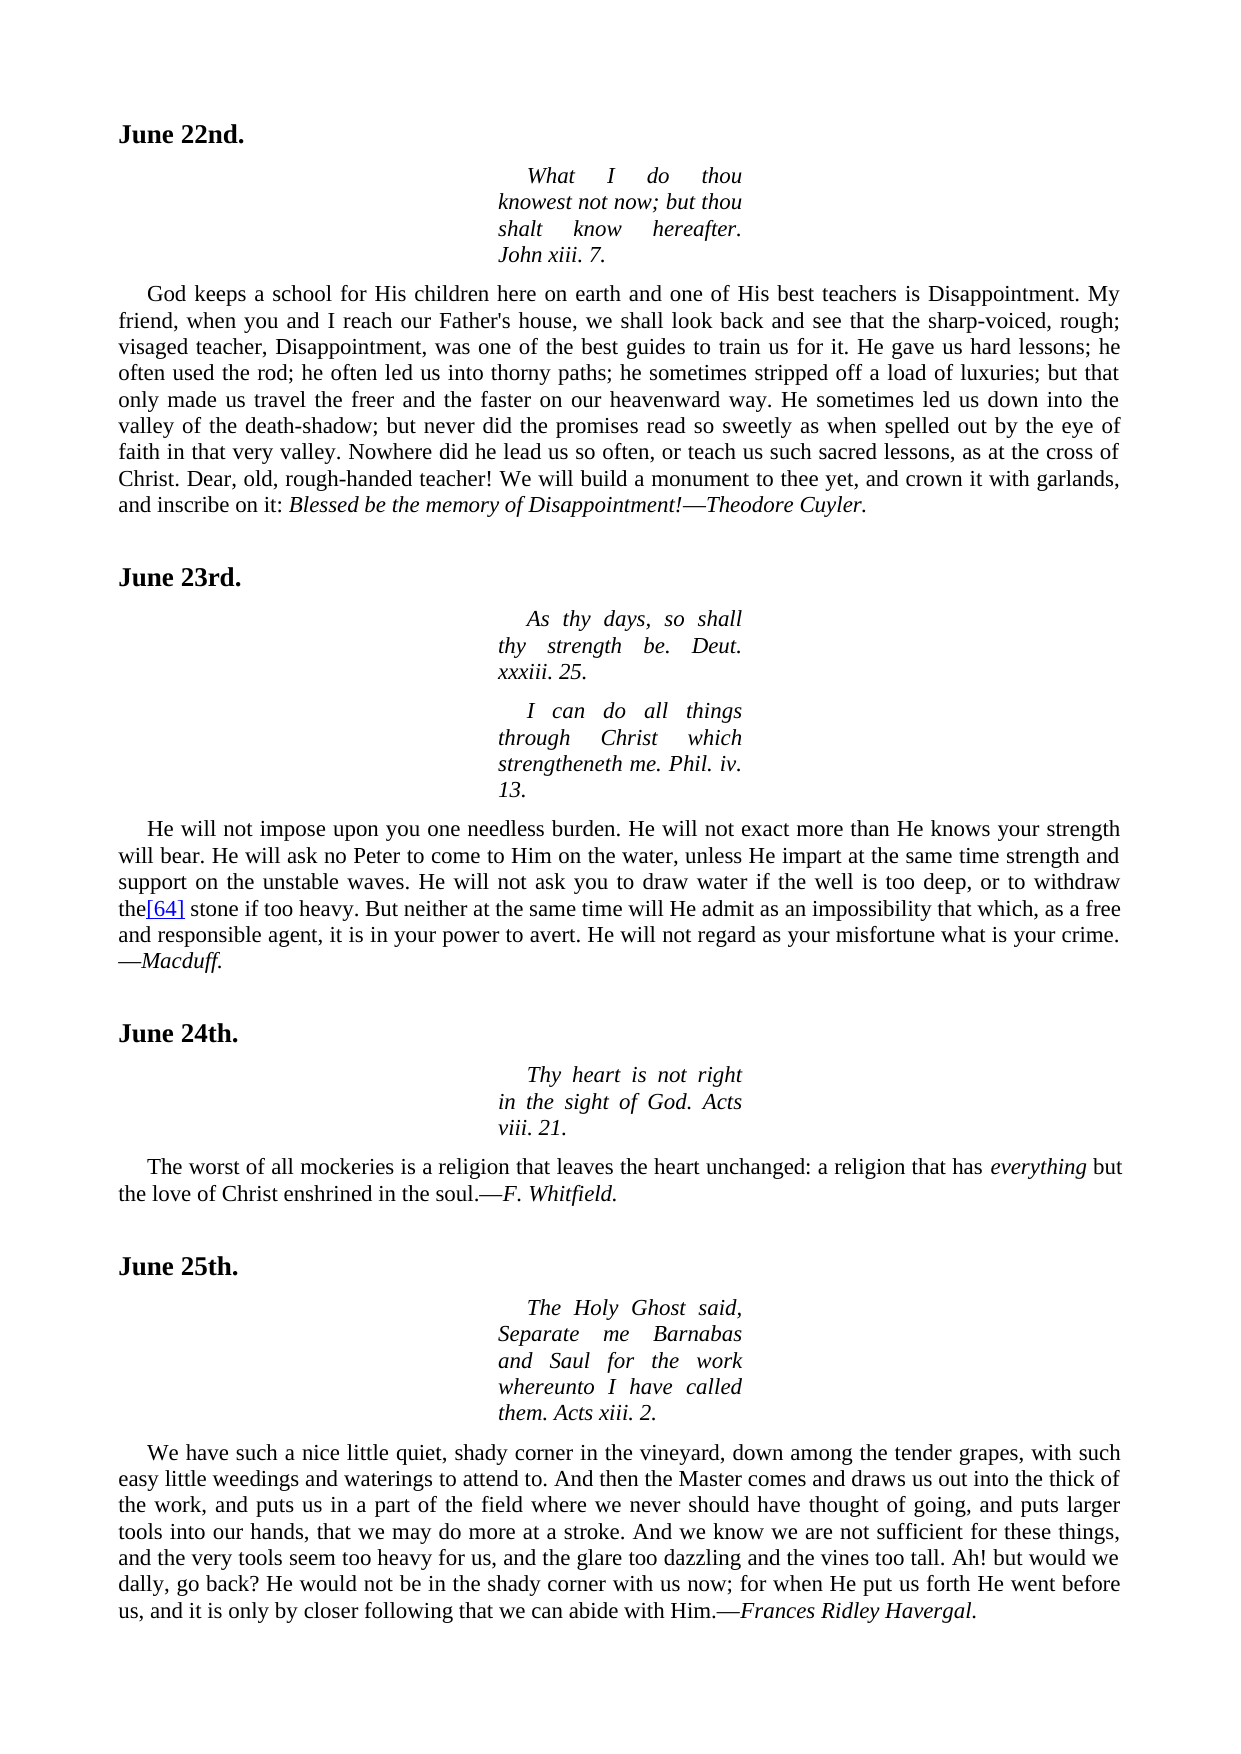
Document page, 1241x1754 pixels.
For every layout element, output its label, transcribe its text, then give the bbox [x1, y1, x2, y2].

text We have such a nice little quiet, shady corner in the vineyard, down among the tender grapes, with such easy little weedings and waterings to attend to. And then the Master comes and draws us out into the thick of the work, and puts us in a part of the field where we never should have thought of going, and puts larger tools into our hands, that we may do more at a stroke. And we know we are not sufficient for these things, and the very tools seem too heavy for us, and the glare too dazzling and the vines too tall. Ah! but would we dally, go back? He would not be in the shady corner with us now; for when He put us forth He went before us, and it is only by closer following that we can abide with Him.—Frances Ridley Havergal. [118, 1439, 1122, 1623]
text As thy days, so shall thy strength be. Deut. xxxiii. 25. [498, 605, 742, 684]
text The worst of all mockeries is a religion that leaves the heart unchanged: a religion that has everything but the love of Christ enshrined in the soul.—F. Whitfield. [118, 1153, 1122, 1206]
text June 22nd. [118, 118, 1122, 149]
text June 25th. [118, 1219, 1122, 1281]
text June 24th. [118, 986, 1122, 1049]
text Thy heart is not right in the sight of God. Acts viii. 21. [498, 1062, 742, 1141]
text What I do thou knowest not now; but thou shalt know hereafter. John xiii. 7. [498, 162, 742, 267]
text June 23rd. [118, 530, 1122, 593]
text I can do all things through Christ which strengtheneth me. Phil. iv. 13. [498, 697, 742, 803]
text He will not impose upon you one needless burden. He will not exact more than He knows your strength will bear. He will ask no Peter to come to Him on the water, unless He impart at the same time strength and support on the unstable waves. He will not ask you to draw water if the well is too deep, or to withdraw the[64] stone if too heavy. But neither at the same time will He admit as an impossibility that which, as a free and responsible agent, it is in your power to avert. He will not regard as your misfortune what is your crime.—Macduff. [118, 816, 1122, 974]
text God keeps a school for His children here on earth and one of His best teachers is Disappointment. My friend, when you and I reach our Father's house, we shall look back and see that the sharp-voiced, rough; visaged teacher, Disappointment, was one of the best guides to train us for it. He gave us hard lessons; he often used the rod; he often led us into thorny paths; he sometimes stripped off a load of luxuries; but that only made us travel the freer and the faster on our heavenward way. He sometimes led us down into the valley of the death-shadow; but never did the promises read so sweetly as when spelled out by the eye of faith in that very valley. Nowhere did he lead us so often, or teach us such sacred lessons, as at the cross of Christ. Dear, old, rough-handed teacher! We will build a monument to thee yet, and crown it with garlands, and inscribe on it: Blessed be the memory of Disappointment!—Theodore Cuyler. [118, 280, 1122, 517]
text The Holy Ghost said, Separate me Barnabas and Saul for the work whereunto I have called them. Acts xiii. 2. [498, 1294, 742, 1426]
